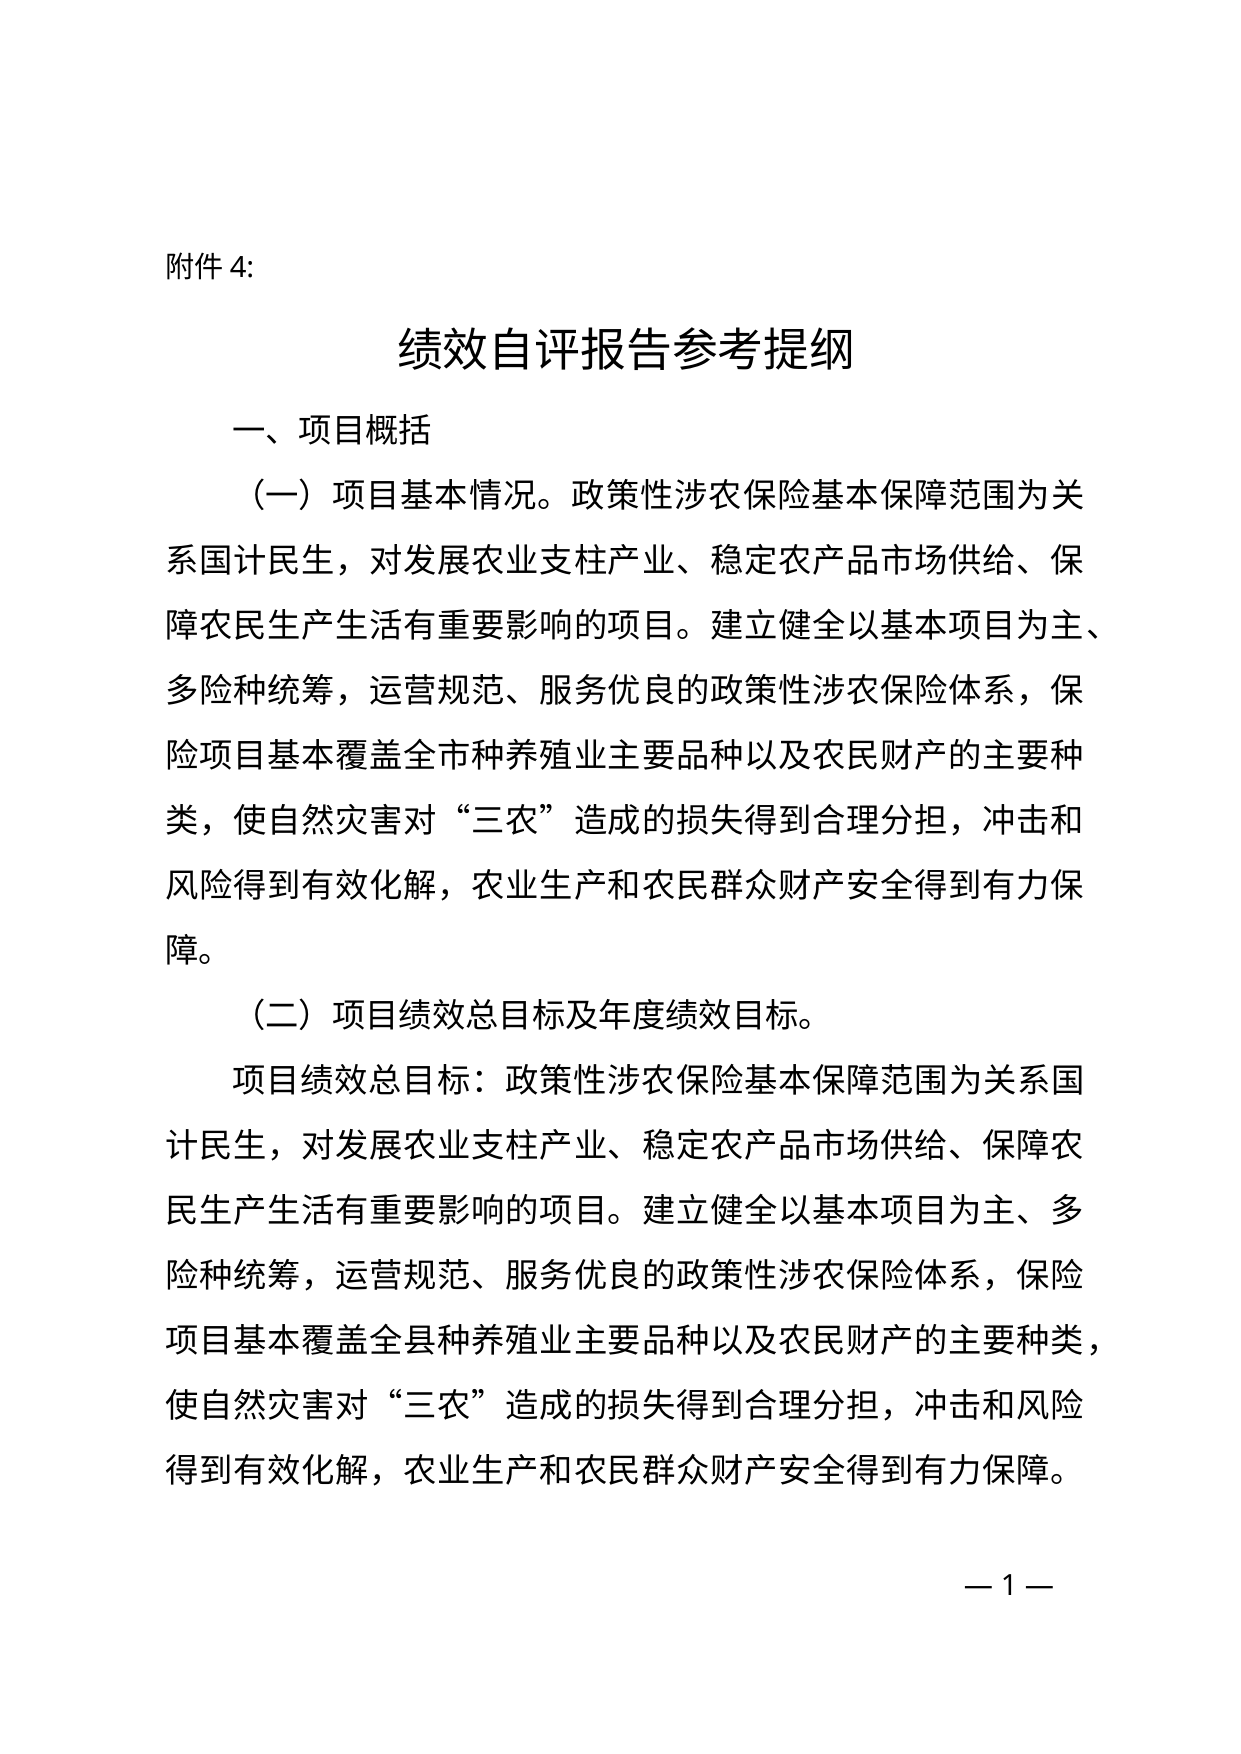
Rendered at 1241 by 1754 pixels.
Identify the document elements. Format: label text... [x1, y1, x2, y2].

list 项目基本情况。政策性涉农保险基本保障范围为关系国计民生，对发展农业支柱产业、稳定农产品市场供给、保障农民生产生活有重要影响的项目。建立健全以基本项目为主、多险种统筹，运营规范、服务优良的政策性涉农保险体系，保险项目基本覆盖全市种养殖业主要品种以及农民财产的主要种类，使自然灾害对“三农”造成的损失得到合理分担，冲击和风险得到有效化解，农业生产和农民群众财产安全得到有力保障。 [165, 460, 1087, 980]
list 项目概括 [165, 395, 1087, 460]
list 项目绩效总目标及年度绩效目标。 [165, 980, 1087, 1045]
text 附件4: [165, 233, 1087, 298]
text 绩效自评报告参考提纲 [165, 298, 1087, 395]
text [165, 1045, 1087, 1500]
